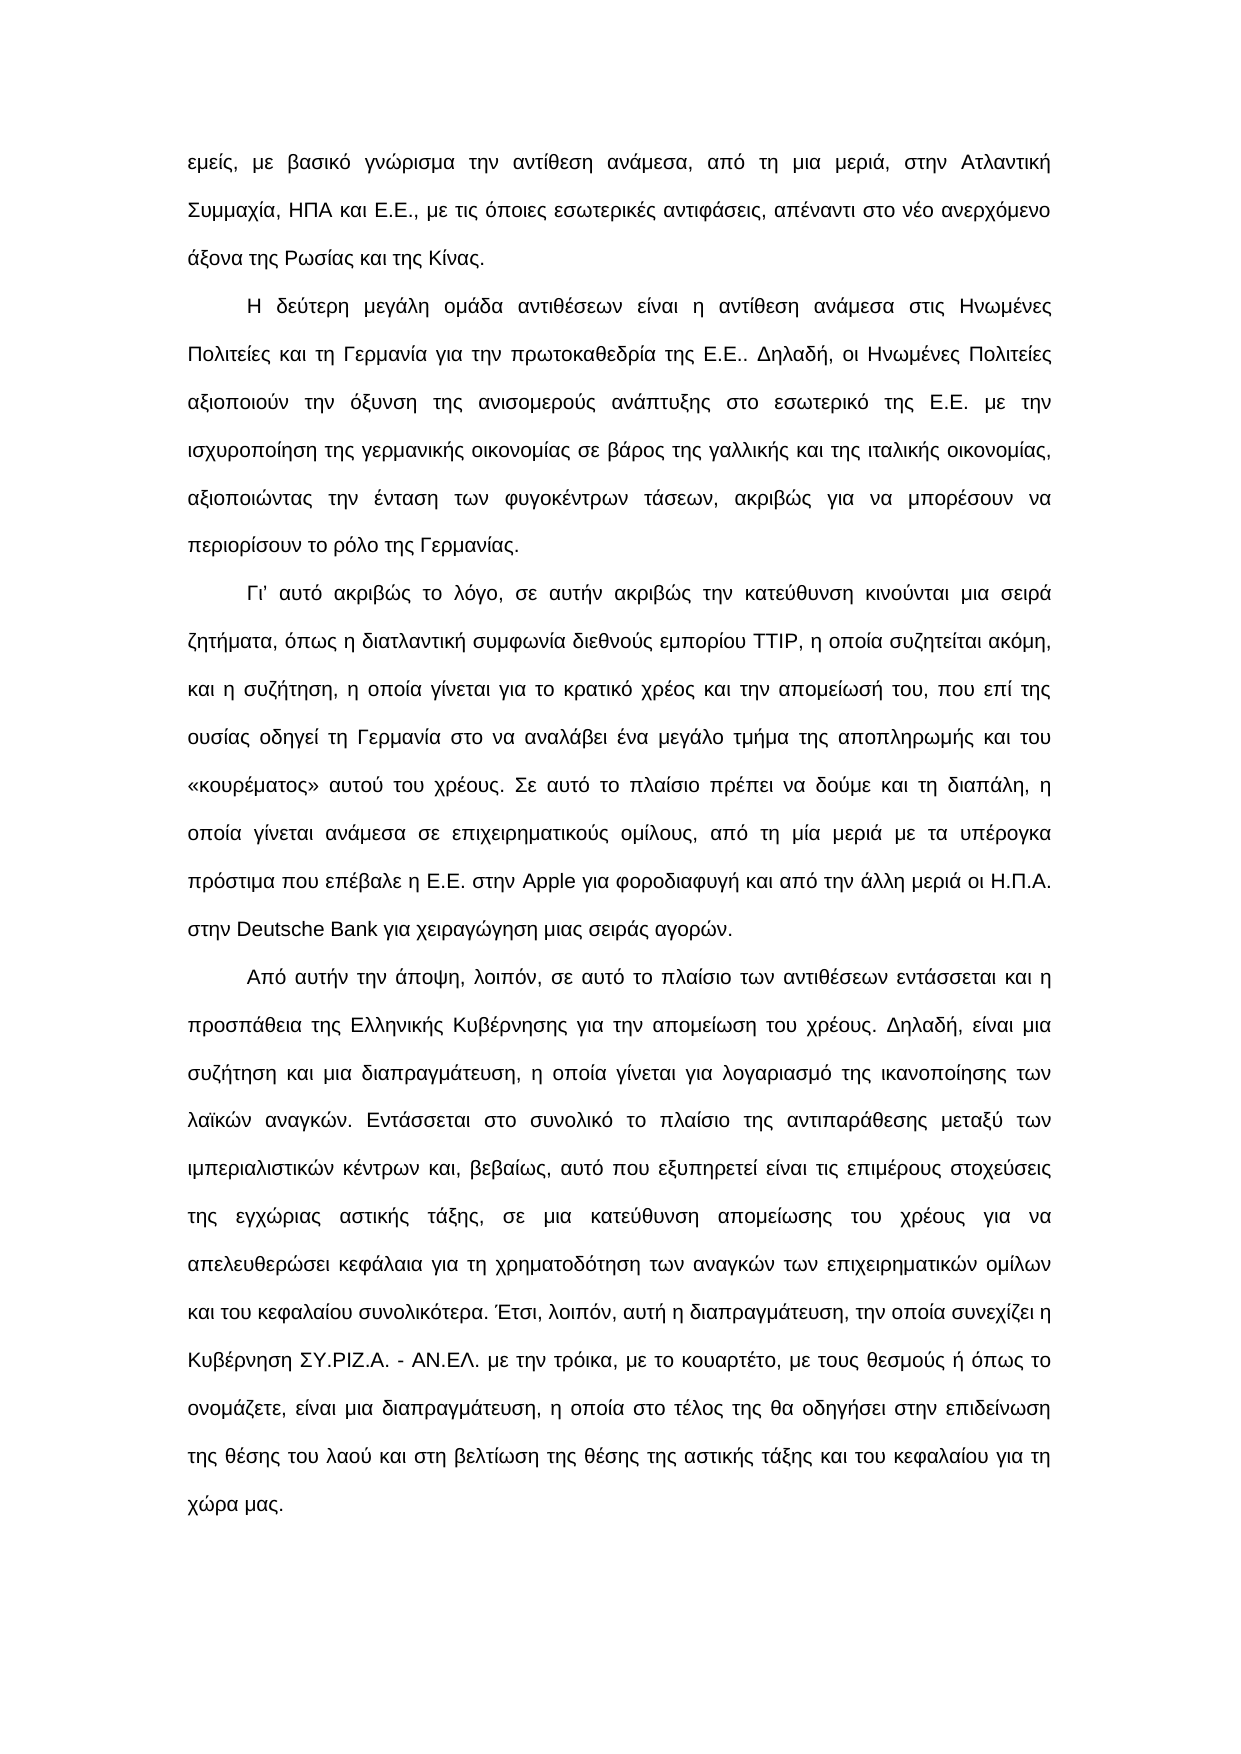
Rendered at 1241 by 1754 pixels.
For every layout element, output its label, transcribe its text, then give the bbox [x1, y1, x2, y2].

text Από αυτήν την άποψη, λοιπόν, σε αυτό το πλαίσιο των αντιθέσεων εντάσσεται και η προσπάθεια της Ελληνικής Κυβέρνησης για την απομείωση του χρέους. Δηλαδή, είναι μια συζήτηση και μια διαπραγμάτευση, η οποία γίνεται για λογαριασμό της ικανοποίησης των λαϊκών αναγκών. Εντάσσεται στο συνολικό το πλαίσιο της αντιπαράθεσης μεταξύ των ιμπεριαλιστικών κέντρων και, βεβαίως, αυτό που εξυπηρετεί είναι τις επιμέρους στοχεύσεις της εγχώριας αστικής τάξης, σε μια κατεύθυνση απομείωσης του χρέους για να απελευθερώσει κεφάλαια για τη χρηματοδότηση των αναγκών των επιχειρηματικών ομίλων και του κεφαλαίου συνολικότερα. Έτσι, λοιπόν, αυτή η διαπραγμάτευση, την οποία συνεχίζει η Κυβέρνηση ΣΥ.ΡΙΖ.Α. - ΑΝ.ΕΛ. με την τρόικα, με το κουαρτέτο, με τους θεσμούς ή όπως το ονομάζετε, είναι μια διαπραγμάτευση, η οποία στο τέλος της θα οδηγήσει στην επιδείνωση της θέσης του λαού και στη βελτίωση της θέσης της αστικής τάξης και του κεφαλαίου για τη χώρα μας. [187, 964, 1053, 1516]
text Η δεύτερη μεγάλη ομάδα αντιθέσεων είναι η αντίθεση ανάμεσα στις Ηνωμένες Πολιτείες και τη Γερμανία για την πρωτοκαθεδρία της Ε.Ε.. Δηλαδή, οι Ηνωμένες Πολιτείες αξιοποιούν την όξυνση της ανισομερούς ανάπτυξης στο εσωτερικό της Ε.Ε. με την ισχυροποίηση της γερμανικής οικονομίας σε βάρος της γαλλικής και της ιταλικής οικονομίας, αξιοποιώντας την ένταση των φυγοκέντρων τάσεων, ακριβώς για να μπορέσουν να περιορίσουν το ρόλο της Γερμανίας. [187, 294, 1053, 557]
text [187, 150, 1053, 270]
text Γι’ αυτό ακριβώς το λόγο, σε αυτήν ακριβώς την κατεύθυνση κινούνται μια σειρά ζητήματα, όπως η διατλαντική συμφωνία διεθνούς εμπορίου ΤΤΙΡ, η οποία συζητείται ακόμη, και η συζήτηση, η οποία γίνεται για το κρατικό χρέος και την απομείωσή του, που επί της ουσίας οδηγεί τη Γερμανία στο να αναλάβει ένα μεγάλο τμήμα της αποπληρωμής και του «κουρέματος» αυτού του χρέους. Σε αυτό το πλαίσιο πρέπει να δούμε και τη διαπάλη, η οποία γίνεται ανάμεσα σε επιχειρηματικούς ομίλους, από τη μία μεριά με τα υπέρογκα πρόστιμα που επέβαλε η Ε.Ε. στην Apple για φοροδιαφυγή και από την άλλη μεριά οι Η.Π.Α. στην Deutsche Bank για χειραγώγηση μιας σειράς αγορών. [187, 581, 1053, 941]
